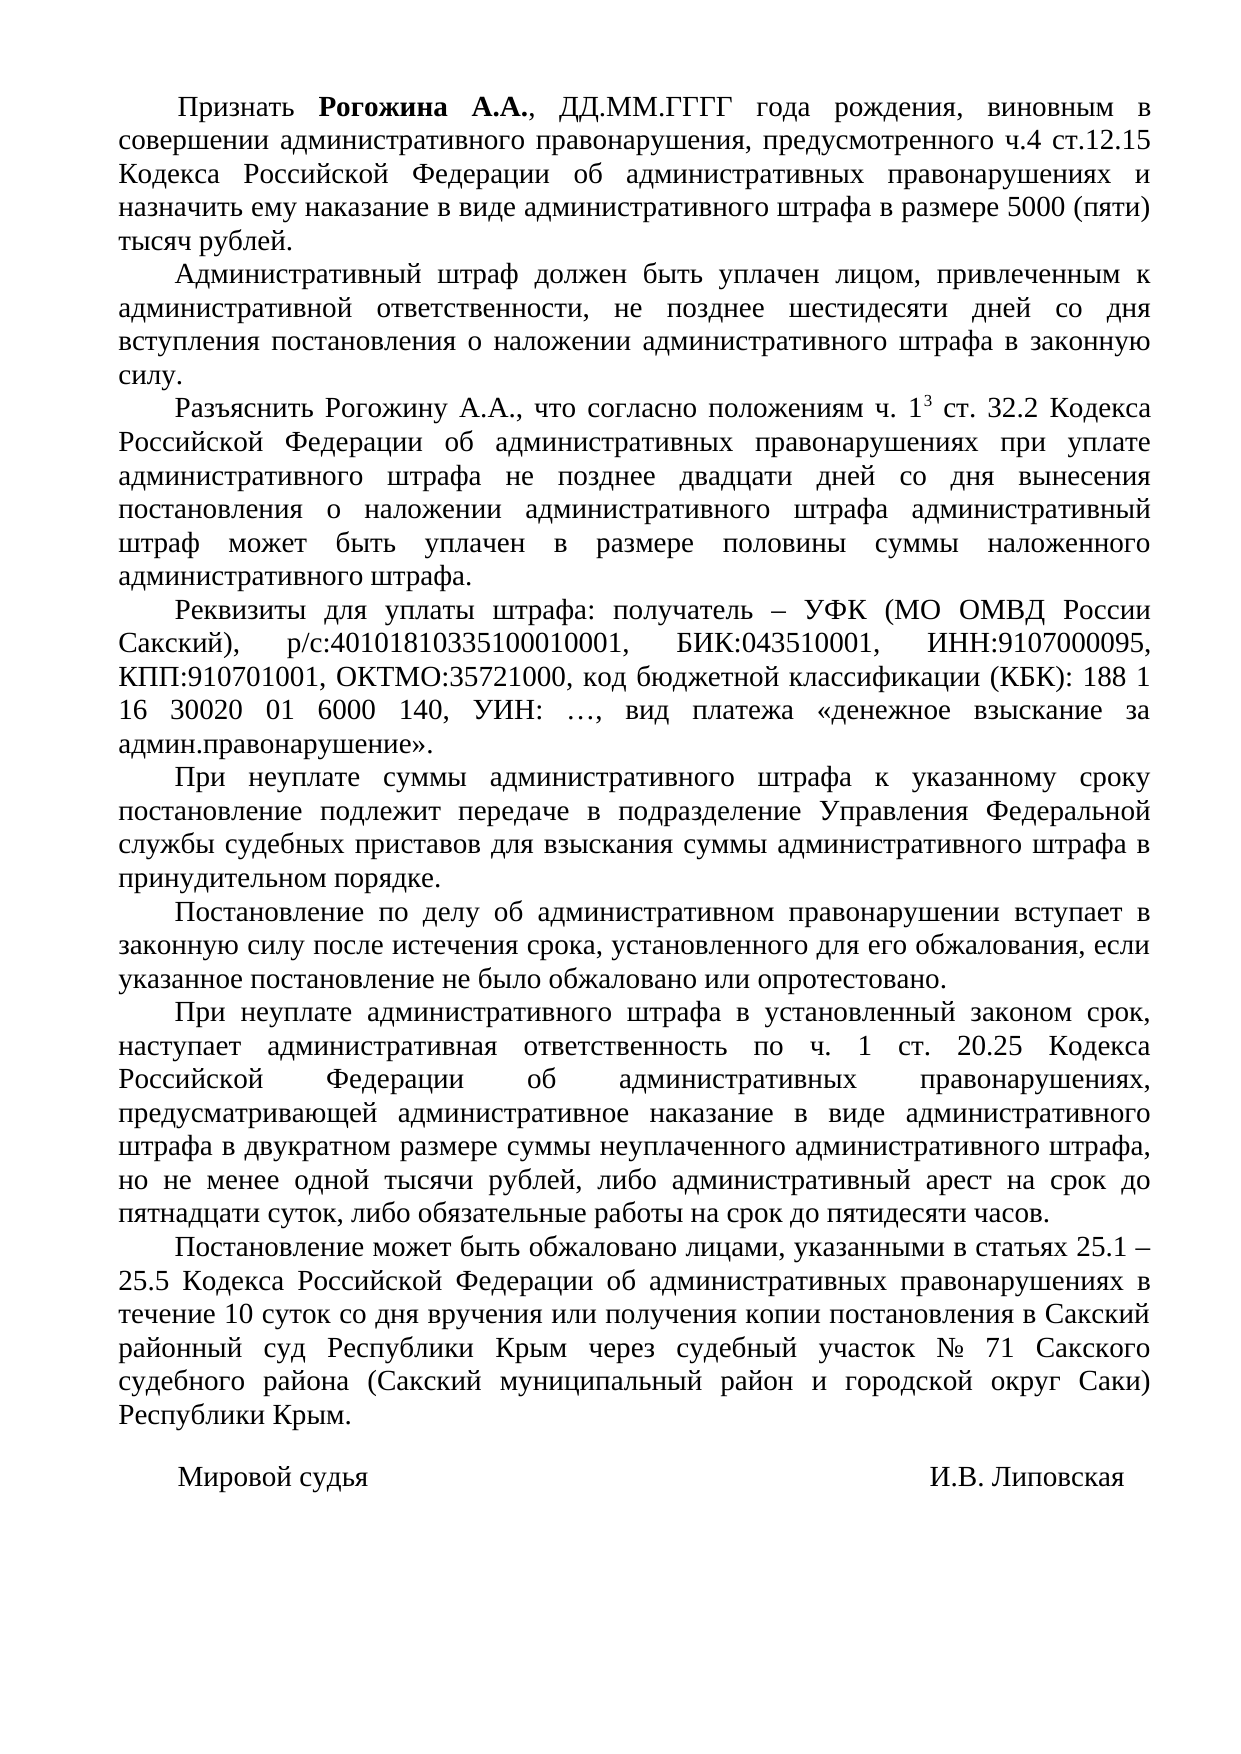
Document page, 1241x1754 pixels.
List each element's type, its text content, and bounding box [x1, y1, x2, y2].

text Постановление может быть обжаловано лицами, указанными в статьях 25.1 – 25.5 Кодекса Российской Федерации об административных правонарушениях в течение 10 суток со дня вручения или получения копии постановления в Сакский районный суд Республики Крым через судебный участок № 71 Сакского судебного района (Сакский муниципальный район и городской округ Саки) Республики Крым. [118, 1229, 1152, 1430]
text При неуплате суммы административного штрафа к указанному сроку постановление подлежит передаче в подразделение Управления Федеральной службы судебных приставов для взыскания суммы административного штрафа в принудительном порядке. [118, 759, 1152, 894]
text При неуплате административного штрафа в установленный законом срок, наступает административная ответственность по ч. 1 ст. 20.25 Кодекса Российской Федерации об административных правонарушениях, предусматривающей административное наказание в виде административного штрафа в двукратном размере суммы неуплаченного административного штрафа, но не менее одной тысячи рублей, либо административный арест на срок до пятнадцати суток, либо обязательные работы на срок до пятидесяти часов. [118, 994, 1152, 1229]
text Административный штраф должен быть уплачен лицом, привлеченным к административной ответственности, не позднее шестидесяти дней со дня вступления постановления о наложении административного штрафа в законную силу. [118, 256, 1152, 391]
text Постановление по делу об административном правонарушении вступает в законную силу после истечения срока, установленного для его обжалования, если указанное постановление не было обжаловано или опротестовано. [118, 894, 1152, 994]
subtitle Признать Рогожина А.А., ДД.ММ.ГГГГ года рождения, виновным в совершении административного правонарушения, предусмотренного ч.4 ст.12.15 Кодекса Российской Федерации об административных правонарушениях и назначить ему наказание в виде административного штрафа в размере 5000 (пяти) тысяч рублей. [118, 89, 1152, 256]
text Реквизиты для уплаты штрафа: получатель – УФК (МО ОМВД России Сакский), р/с:40101810335100010001, БИК:043510001, ИНН:9107000095, КПП:910701001, ОКТМО:35721000, код бюджетной классификации (КБК): 188 1 16 30020 01 6000 140, УИН: …, вид платежа «денежное взыскание за админ.правонарушение». [118, 592, 1152, 759]
text Разъяснить Рогожину А.А., что согласно положениям ч. 13 ст. 32.2 Кодекса Российской Федерации об административных правонарушениях при уплате административного штрафа не позднее двадцати дней со дня вынесения постановления о наложении административного штрафа административный штраф может быть уплачен в размере половины суммы наложенного административного штрафа. [118, 391, 1152, 592]
subtitle Мировой судья И.В. Липовская [118, 1459, 1152, 1493]
